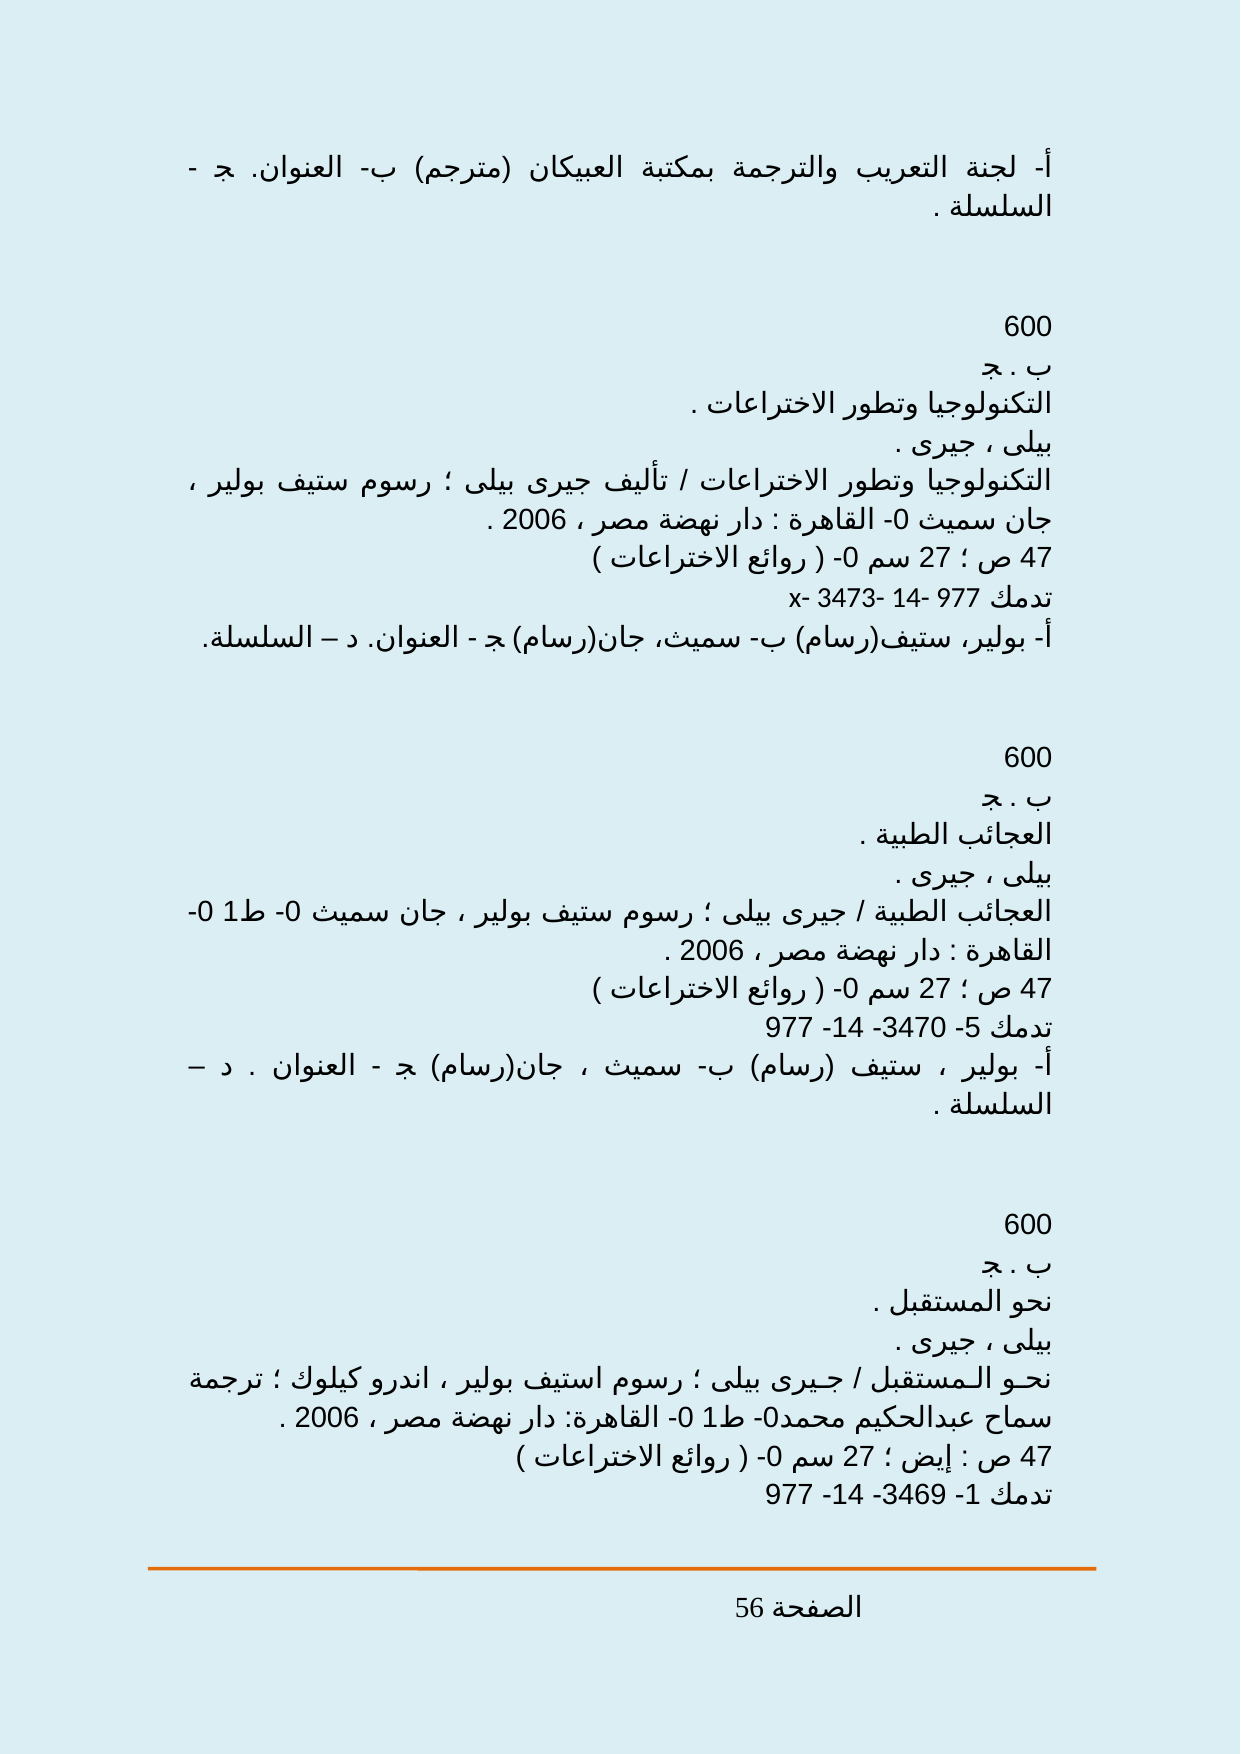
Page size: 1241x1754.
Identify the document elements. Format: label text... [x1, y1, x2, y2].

text بيلى ، جيرى . [187, 856, 1053, 889]
text 47 ص ؛ 27 سم 0- ( روائع الاختراعات ) [187, 971, 1053, 1005]
text 47 ص ؛ 27 سم 0- ( روائع الاختراعات ) [187, 540, 1053, 574]
text أ- لجنة التعريب والترجمة بمكتبة العبيكان (مترجم) ب- العنوان. ﺠ - السلسلة . [187, 150, 1053, 222]
text العجائب الطبية / جيرى بيلى ؛ رسوم ستيف بولير ، جان سميث 0- ط1 0- القاهرة : دار نهضة مصر ، 2006 . [187, 894, 1053, 966]
text 600 [187, 309, 1053, 342]
text 600 [187, 1207, 1053, 1241]
text نحو المستقبل . [187, 1284, 1053, 1318]
text ب . ﺠ [187, 1246, 1053, 1279]
text تدمك 1- 3469- 14- 977 [187, 1477, 1053, 1511]
text 47 ص : إيض ؛ 27 سم 0- ( روائع الاختراعات ) [187, 1439, 1053, 1472]
text تدمك 5- 3470- 14- 977 [187, 1010, 1053, 1043]
text التكنولوجيا وتطور الاختراعات . [187, 386, 1053, 419]
text ب . ﺠ [187, 779, 1053, 812]
text نحـو الـمستقبل / جـيرى بيلى ؛ رسوم استيف بولير ، اندرو كيلوك ؛ ترجمة سماح عبدالحكيم محمد0- ط1 0- القاهرة: دار نهضة مصر ، 2006 . [187, 1362, 1053, 1434]
text أ- بولير ، ستيف (رسام) ب- سميث ، جان(رسام) ﺠ - العنوان . د – السلسلة . [187, 1048, 1053, 1121]
text بيلى ، جيرى . [187, 424, 1053, 458]
text بيلى ، جيرى . [187, 1323, 1053, 1357]
text ب . ﺠ [187, 347, 1053, 381]
text أ- بولير، ستيف(رسام) ب- سميث، جان(رسام) ﺠ - العنوان. د – السلسلة. [187, 620, 1053, 653]
text التكنولوجيا وتطور الاختراعات / تأليف جيرى بيلى ؛ رسوم ستيف بولير ، جان سميث 0- القاهرة : دار نهضة مصر ، 2006 . [187, 463, 1053, 535]
text تدمك x- 3473- 14- 977 [187, 579, 1053, 614]
text العجائب الطبية . [187, 817, 1053, 851]
text 600 [187, 740, 1053, 774]
